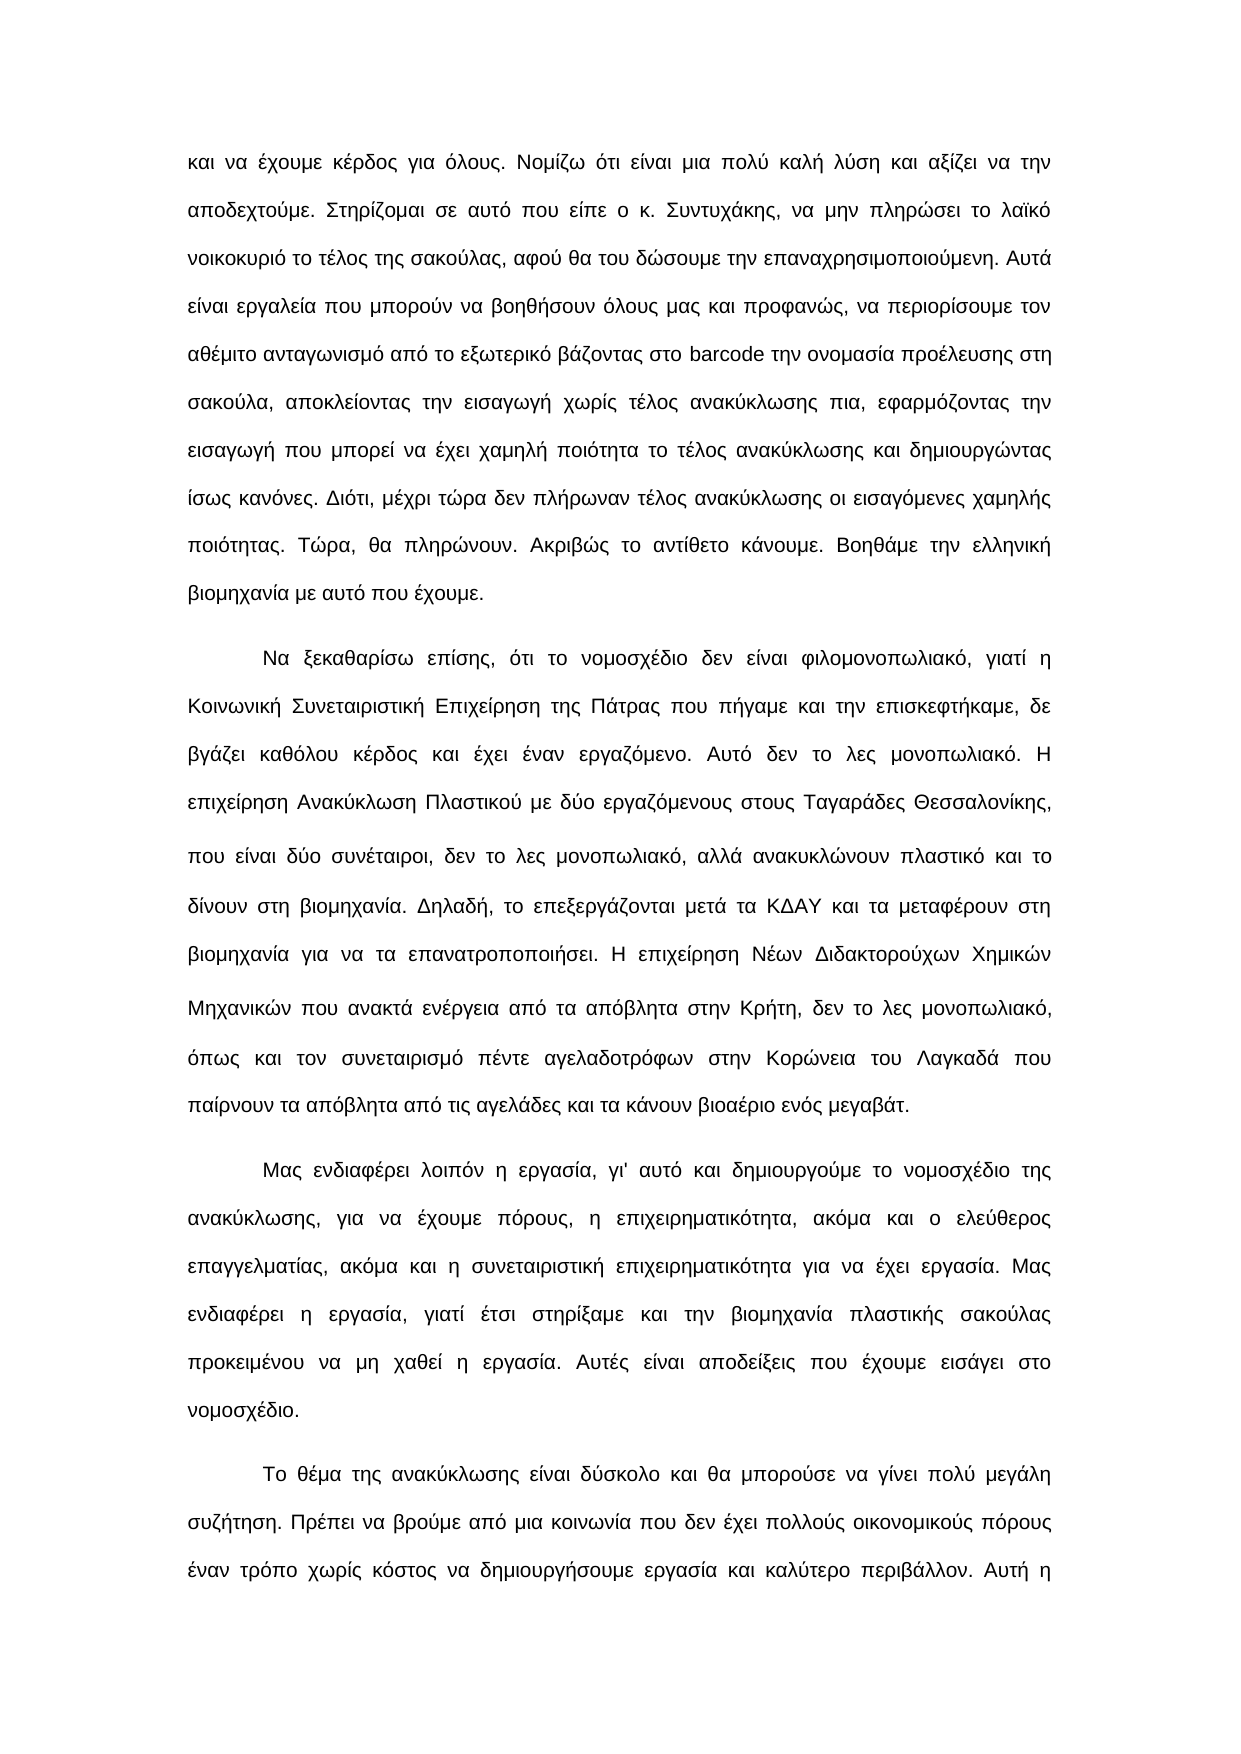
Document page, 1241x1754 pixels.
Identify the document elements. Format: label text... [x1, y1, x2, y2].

text Να ξεκαθαρίσω επίσης, ότι το νομοσχέδιο δεν είναι φιλομονοπωλιακό, γιατί η Κοινωνική Συνεταιριστική Επιχείρηση της Πάτρας που πήγαμε και την επισκεφτήκαμε, δε βγάζει καθόλου κέρδος και έχει έναν εργαζόμενο. Αυτό δεν το λες μονοπωλιακό. Η επιχείρηση Ανακύκλωση Πλαστικού με δύο εργαζόμενους στους Ταγαράδες Θεσσαλονίκης, που είναι δύο συνέταιροι, δεν το λες μονοπωλιακό, αλλά ανακυκλώνουν πλαστικό και το δίνουν στη βιομηχανία. Δηλαδή, το επεξεργάζονται μετά τα ΚΔΑΥ και τα μεταφέρουν στη βιομηχανία για να τα επανατροποποιήσει. Η επιχείρηση Νέων Διδακτορούχων Χημικών Μηχανικών που ανακτά ενέργεια από τα απόβλητα στην Κρήτη, δεν το λες μονοπωλιακό, όπως και τον συνεταιρισμό πέντε αγελαδοτρόφων στην Κορώνεια του Λαγκαδά που παίρνουν τα απόβλητα από τις αγελάδες και τα κάνουν βιοαέριο ενός μεγαβάτ. [187, 646, 1053, 1117]
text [187, 1462, 1053, 1582]
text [187, 150, 1053, 605]
text Μας ενδιαφέρει λοιπόν η εργασία, γι' αυτό και δημιουργούμε το νομοσχέδιο της ανακύκλωσης, για να έχουμε πόρους, η επιχειρηματικότητα, ακόμα και ο ελεύθερος επαγγελματίας, ακόμα και η συνεταιριστική επιχειρηματικότητα για να έχει εργασία. Μας ενδιαφέρει η εργασία, γιατί έτσι στηρίξαμε και την βιομηχανία πλαστικής σακούλας προκειμένου να μη χαθεί η εργασία. Αυτές είναι αποδείξεις που έχουμε εισάγει στο νομοσχέδιο. [187, 1158, 1053, 1421]
